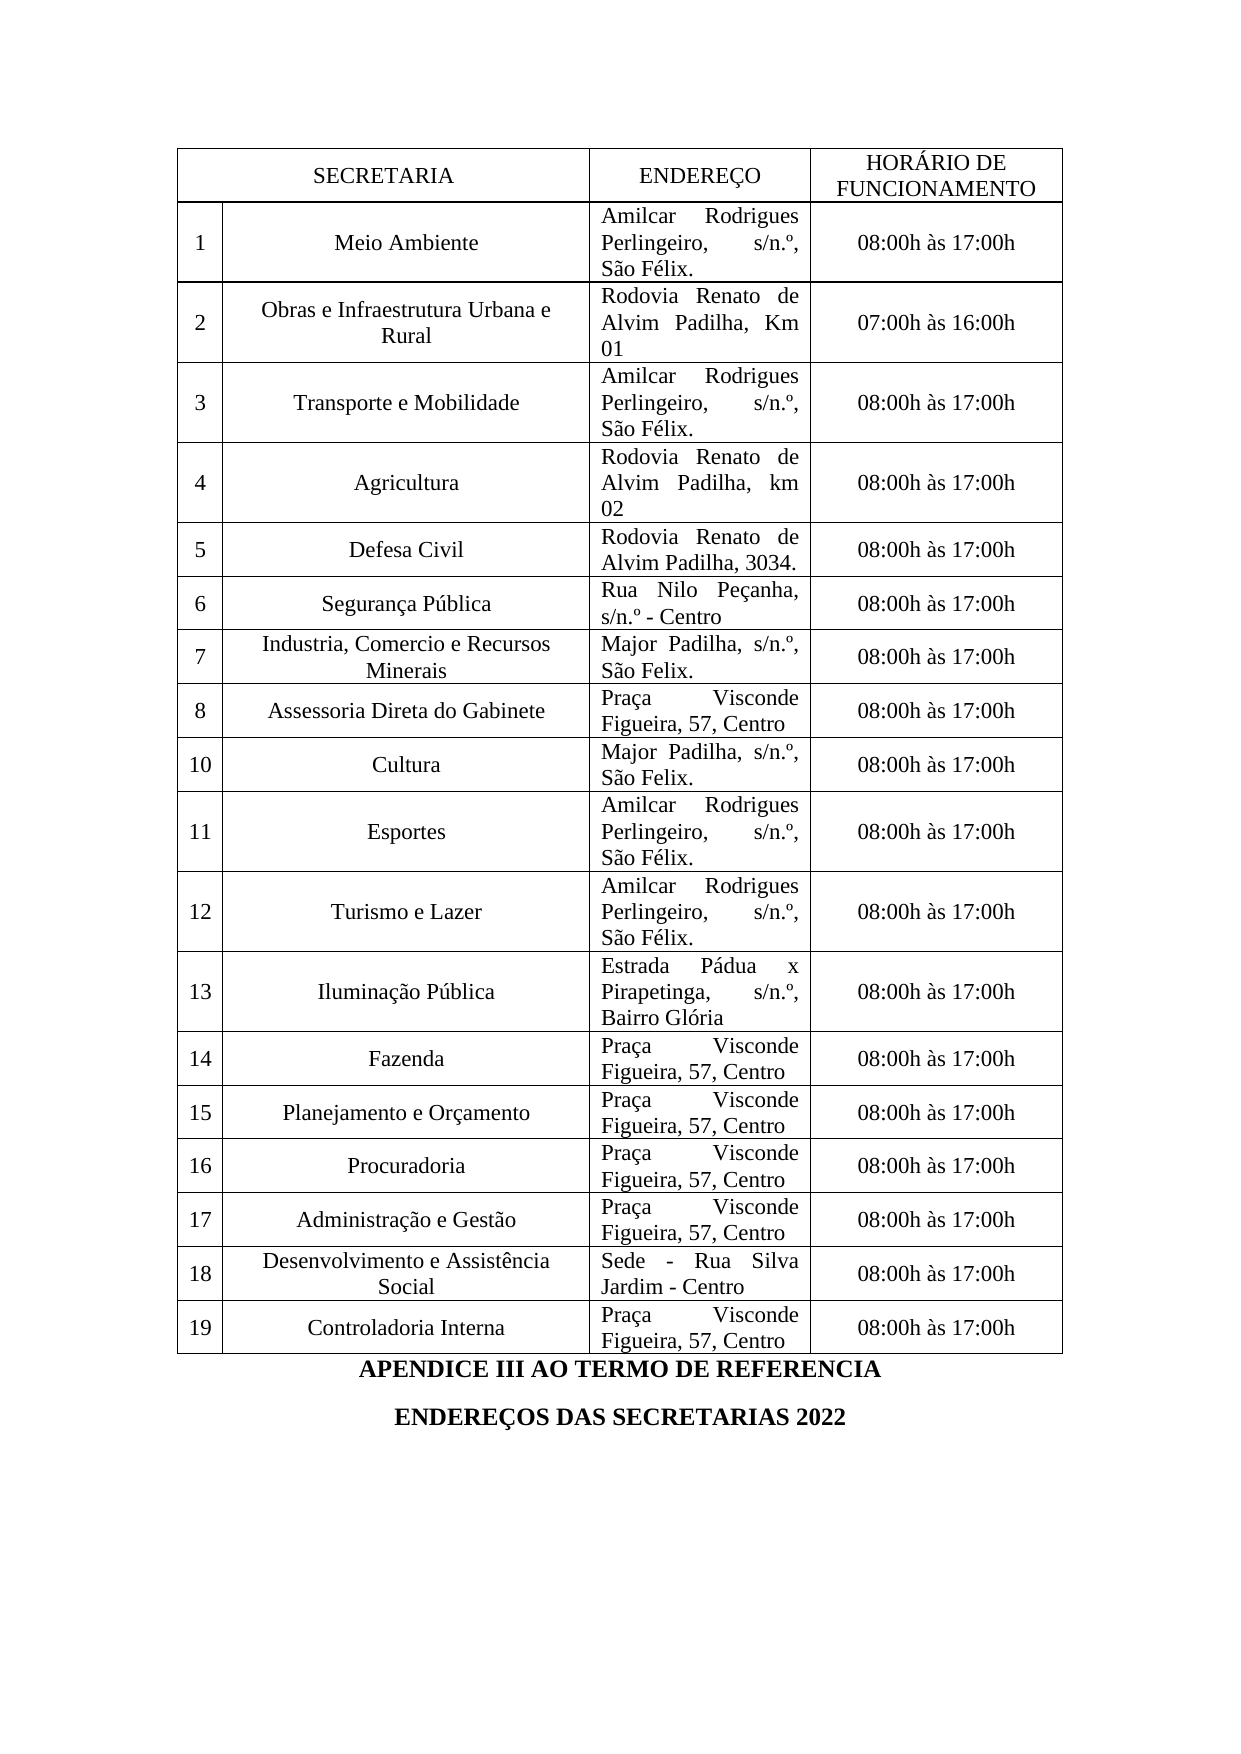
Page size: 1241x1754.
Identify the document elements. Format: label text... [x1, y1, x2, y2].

text APENDICE III AO TERMO DE REFERENCIA [177, 1354, 1063, 1383]
table_cell Esportes [223, 792, 589, 871]
table_cell Amilcar Rodrigues Perlingeiro, s/n.º, São Félix. [590, 203, 810, 281]
table_cell 08:00h às 17:00h [811, 1247, 1062, 1299]
table_cell 08:00h às 17:00h [811, 792, 1062, 871]
table_cell 08:00h às 17:00h [811, 363, 1062, 442]
table_cell 08:00h às 17:00h [811, 203, 1062, 281]
table_cell Controladoria Interna [223, 1301, 589, 1353]
table_cell Desenvolvimento e Assistência Social [223, 1247, 589, 1299]
table_cell 07:00h às 16:00h [811, 283, 1062, 362]
table_cell 08:00h às 17:00h [811, 1193, 1062, 1246]
table_cell Praça Visconde Figueira, 57, Centro [590, 1301, 810, 1353]
table_cell Estrada Pádua x Pirapetinga, s/n.º, Bairro Glória [590, 952, 810, 1031]
table_cell Meio Ambiente [223, 203, 589, 281]
table_cell 1 [178, 203, 222, 281]
table_cell Rodovia Renato de Alvim Padilha, Km 01 [590, 283, 810, 362]
table_cell Obras e Infraestrutura Urbana e Rural [223, 283, 589, 362]
table_cell 4 [178, 443, 222, 522]
table_cell 08:00h às 17:00h [811, 523, 1062, 576]
table_cell Agricultura [223, 443, 589, 522]
table_cell Praça Visconde Figueira, 57, Centro [590, 1032, 810, 1084]
table_cell 08:00h às 17:00h [811, 738, 1062, 791]
table_cell 14 [178, 1032, 222, 1084]
table_cell Rodovia Renato de Alvim Padilha, km 02 [590, 443, 810, 522]
table_cell 2 [178, 283, 222, 362]
table_cell 12 [178, 872, 222, 951]
table_cell Iluminação Pública [223, 952, 589, 1031]
table_header HORÁRIO DE FUNCIONAMENTO [811, 149, 1062, 201]
table_cell 08:00h às 17:00h [811, 684, 1062, 737]
table_cell Amilcar Rodrigues Perlingeiro, s/n.º, São Félix. [590, 363, 810, 442]
table_cell 3 [178, 363, 222, 442]
table_cell 08:00h às 17:00h [811, 1032, 1062, 1084]
table_cell Praça Visconde Figueira, 57, Centro [590, 1193, 810, 1246]
table_cell Rua Nilo Peçanha, s/n.º - Centro [590, 577, 810, 629]
table_cell 8 [178, 684, 222, 737]
table_cell 15 [178, 1086, 222, 1138]
table_cell 08:00h às 17:00h [811, 952, 1062, 1031]
table_cell 08:00h às 17:00h [811, 577, 1062, 629]
table_header ENDEREÇO [590, 149, 810, 201]
table_cell 08:00h às 17:00h [811, 630, 1062, 683]
text ENDEREÇOS DAS SECRETARIAS 2022 [177, 1402, 1063, 1431]
table_cell Praça Visconde Figueira, 57, Centro [590, 1086, 810, 1138]
table_cell 5 [178, 523, 222, 576]
table_cell Sede - Rua Silva Jardim - Centro [590, 1247, 810, 1299]
table_cell Turismo e Lazer [223, 872, 589, 951]
table_cell 10 [178, 738, 222, 791]
table_cell Major Padilha, s/n.º, São Felix. [590, 630, 810, 683]
table_cell 08:00h às 17:00h [811, 1086, 1062, 1138]
table_cell 08:00h às 17:00h [811, 872, 1062, 951]
table_cell 11 [178, 792, 222, 871]
table_cell Cultura [223, 738, 589, 791]
table_cell Praça Visconde Figueira, 57, Centro [590, 1139, 810, 1192]
table_cell Planejamento e Orçamento [223, 1086, 589, 1138]
table_cell Amilcar Rodrigues Perlingeiro, s/n.º, São Félix. [590, 872, 810, 951]
table_cell 17 [178, 1193, 222, 1246]
table_cell 13 [178, 952, 222, 1031]
table_cell 08:00h às 17:00h [811, 443, 1062, 522]
table_cell Rodovia Renato de Alvim Padilha, 3034. [590, 523, 810, 576]
table_cell 7 [178, 630, 222, 683]
table_cell Fazenda [223, 1032, 589, 1084]
table_cell Praça Visconde Figueira, 57, Centro [590, 684, 810, 737]
table_cell Major Padilha, s/n.º, São Felix. [590, 738, 810, 791]
table_cell 08:00h às 17:00h [811, 1301, 1062, 1353]
table_cell Procuradoria [223, 1139, 589, 1192]
table_cell Assessoria Direta do Gabinete [223, 684, 589, 737]
table_cell Amilcar Rodrigues Perlingeiro, s/n.º, São Félix. [590, 792, 810, 871]
table_cell 19 [178, 1301, 222, 1353]
table_header SECRETARIA [178, 149, 589, 201]
table_cell Segurança Pública [223, 577, 589, 629]
table_cell 6 [178, 577, 222, 629]
table_cell 18 [178, 1247, 222, 1299]
table_cell Defesa Civil [223, 523, 589, 576]
table_cell 08:00h às 17:00h [811, 1139, 1062, 1192]
table_cell Administração e Gestão [223, 1193, 589, 1246]
table_cell 16 [178, 1139, 222, 1192]
table_cell Transporte e Mobilidade [223, 363, 589, 442]
table_cell Industria, Comercio e Recursos Minerais [223, 630, 589, 683]
